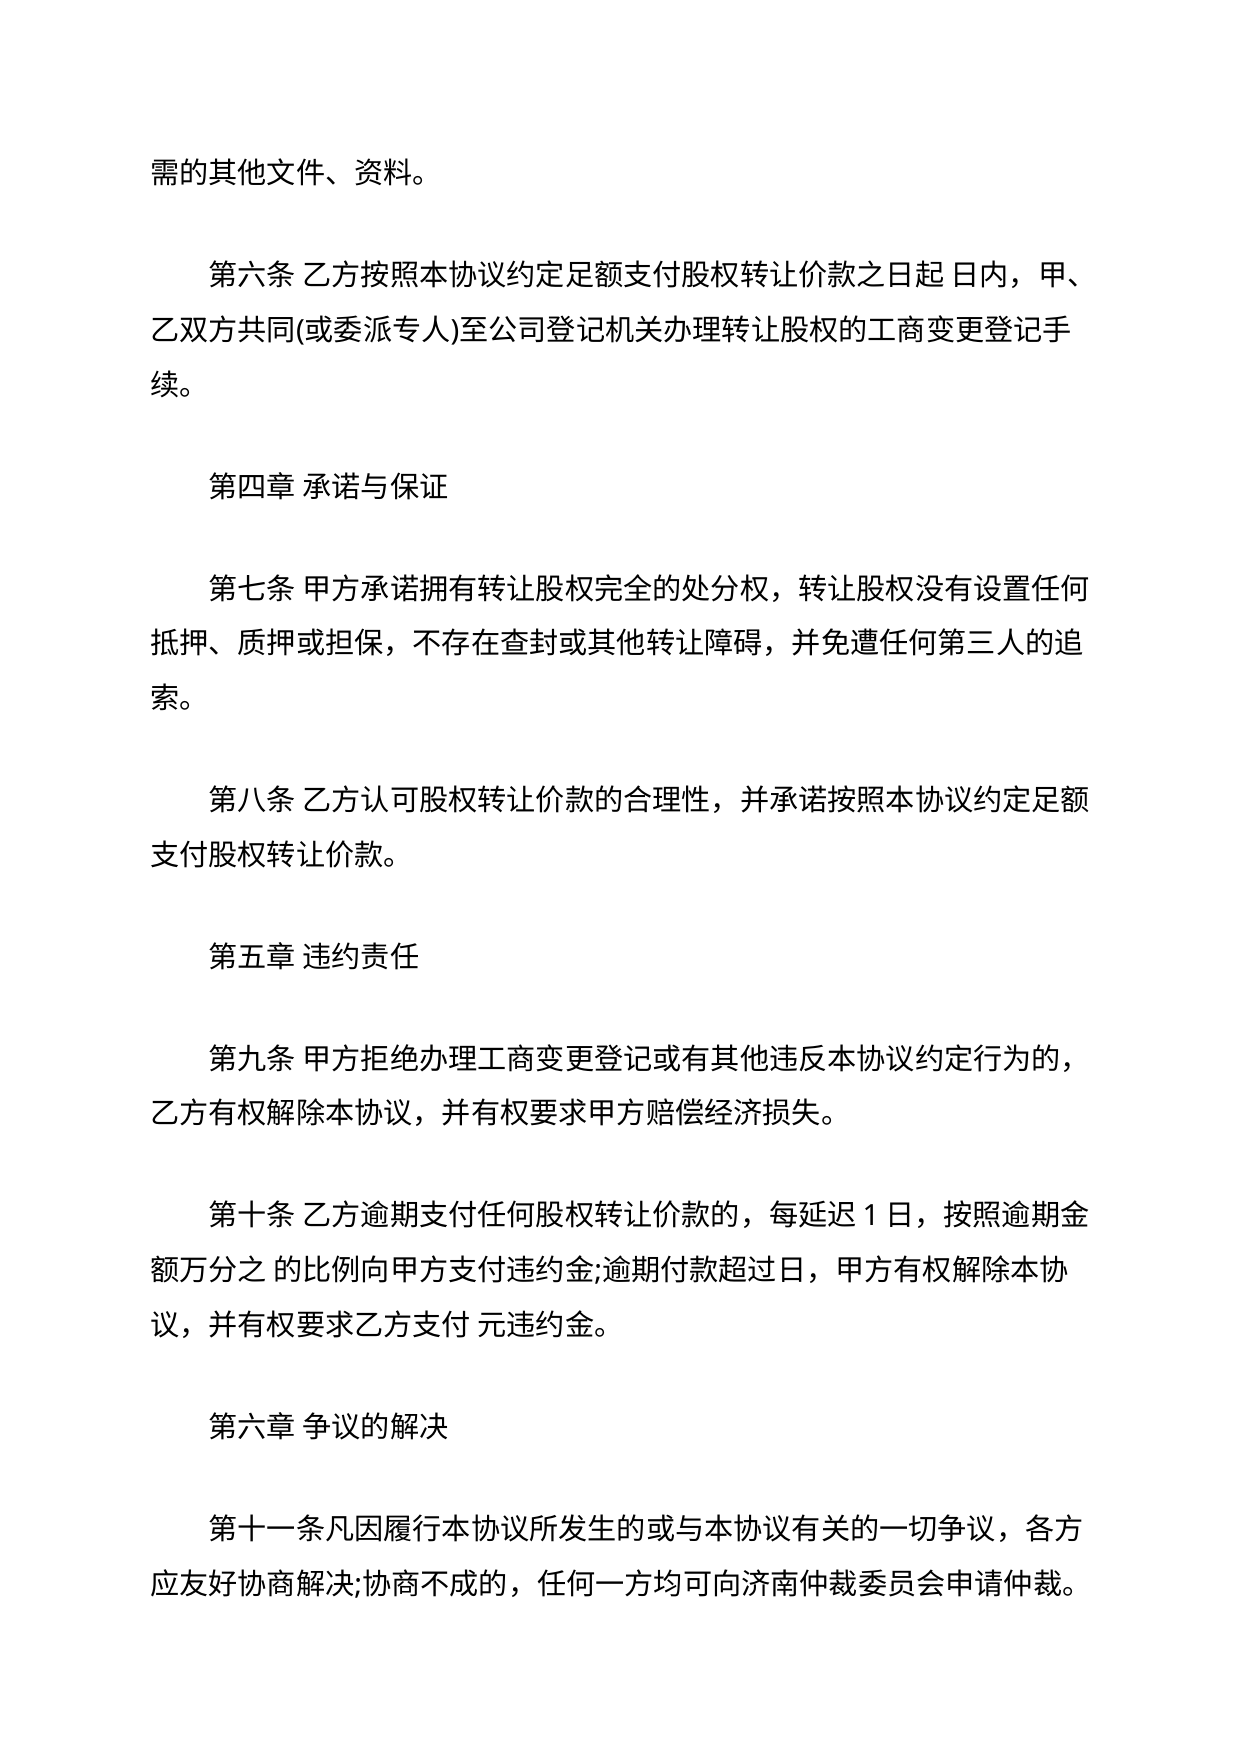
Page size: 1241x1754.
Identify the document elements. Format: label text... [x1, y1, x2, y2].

text 第五章 违约责任 [150, 933, 1090, 976]
text 第九条 甲方拒绝办理工商变更登记或有其他违反本协议约定行为的，乙方有权解除本协议，并有权要求甲方赔偿经济损失。 [150, 1035, 1090, 1132]
text 第十条 乙方逾期支付任何股权转让价款的，每延迟1日，按照逾期金额万分之 的比例向甲方支付违约金;逾期付款超过日，甲方有权解除本协议，并有权要求乙方支付 元违约金。 [150, 1192, 1090, 1344]
text 第七条 甲方承诺拥有转让股权完全的处分权，转让股权没有设置任何抵押、质押或担保，不存在查封或其他转让障碍，并免遭任何第三人的追索。 [150, 565, 1090, 717]
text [150, 150, 1090, 192]
text 第四章 承诺与保证 [150, 463, 1090, 506]
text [150, 1505, 1090, 1603]
text 第八条 乙方认可股权转让价款的合理性，并承诺按照本协议约定足额支付股权转让价款。 [150, 777, 1090, 874]
text 第六章 争议的解决 [150, 1404, 1090, 1446]
text 第六条 乙方按照本协议约定足额支付股权转让价款之日起 日内，甲、乙双方共同(或委派专人)至公司登记机关办理转让股权的工商变更登记手续。 [150, 252, 1090, 404]
